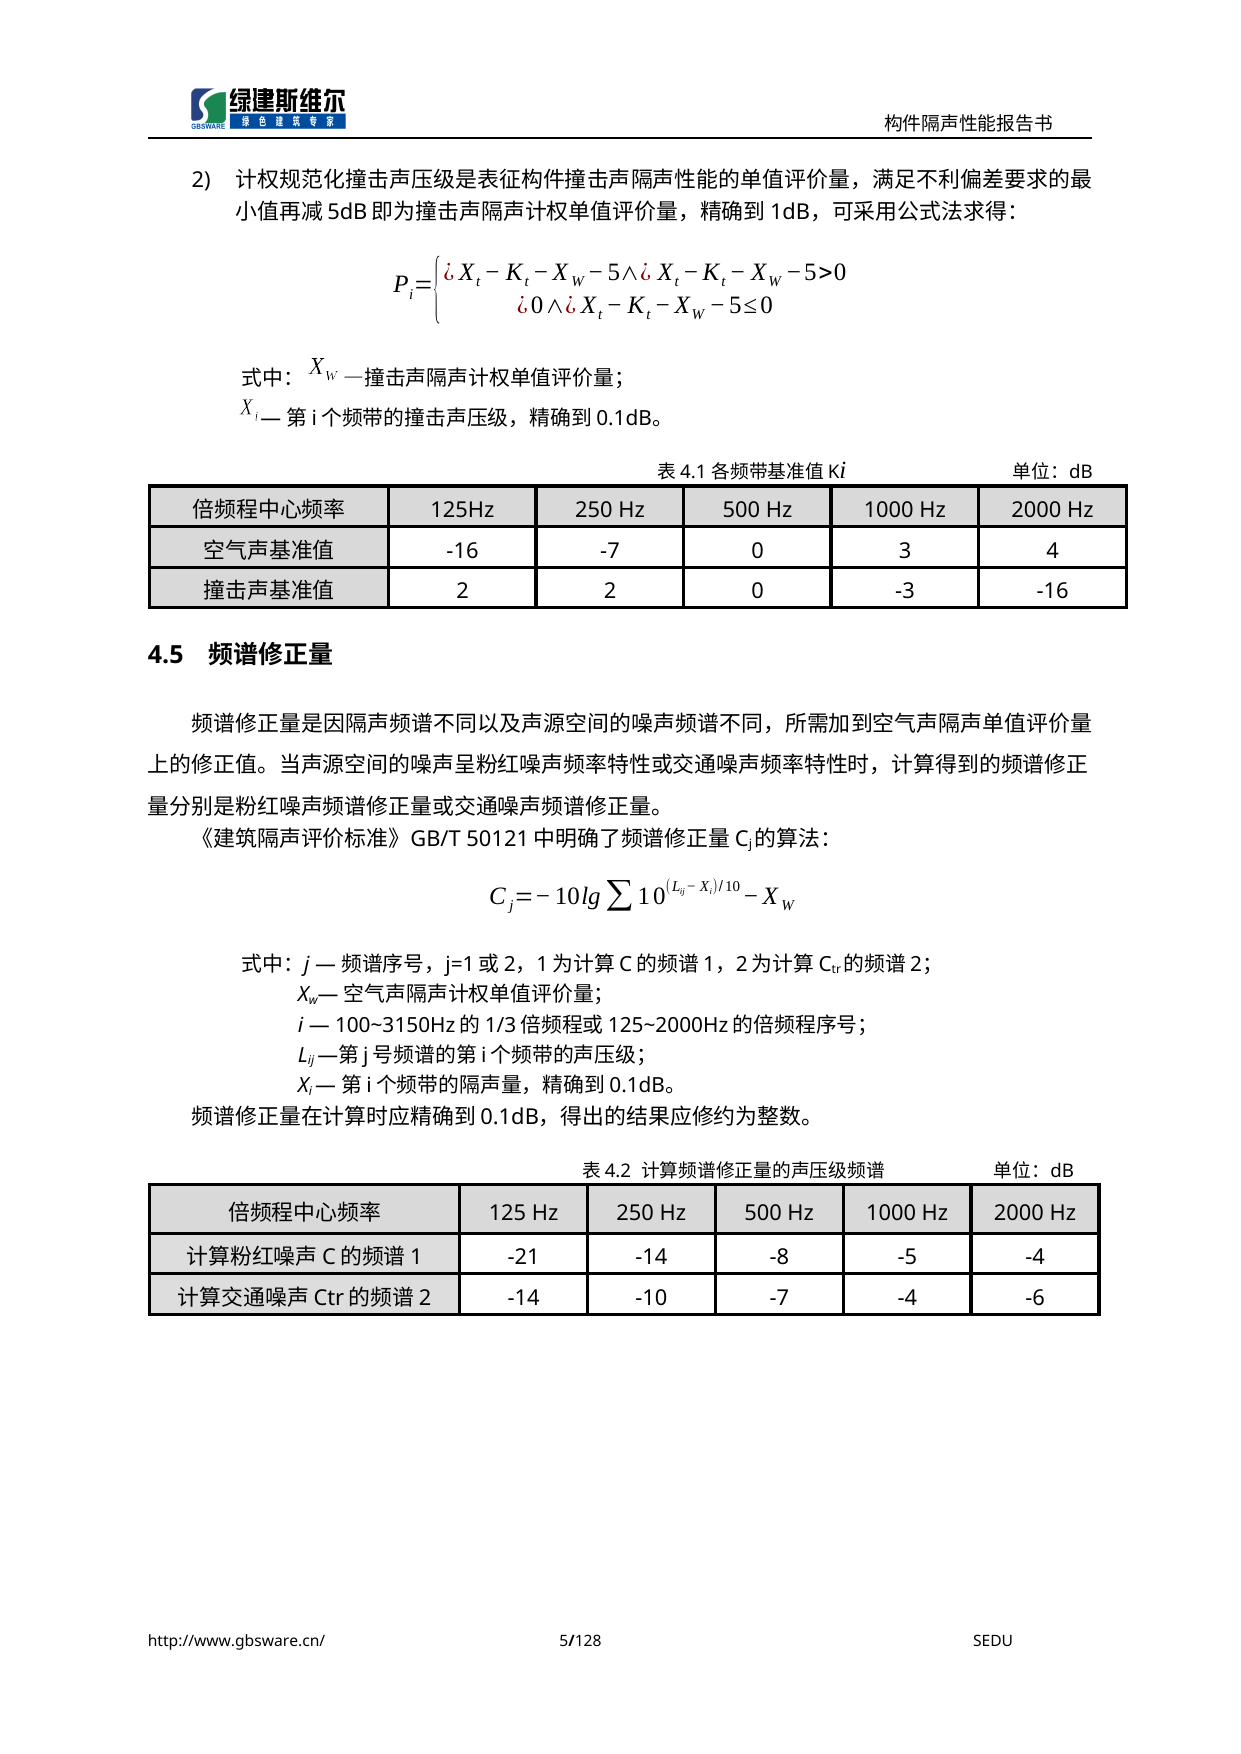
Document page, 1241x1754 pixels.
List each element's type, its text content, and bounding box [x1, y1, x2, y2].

table_cell 0 [685, 528, 829, 566]
text Xw— 空气声隔声计权单值评价量； [298, 977, 1092, 1008]
text Lij —第j号频谱的第i个频带的声压级； [298, 1038, 1092, 1068]
text 《建筑隔声评价标准》GB/T 50121中明确了频谱修正量Cj的算法： [148, 821, 1092, 852]
table_header 125Hz [390, 488, 534, 525]
table_cell 计算交通噪声Ctr的频谱2 [151, 1275, 458, 1313]
table_cell -14 [589, 1235, 714, 1272]
table_header 2000 Hz [980, 488, 1125, 525]
table_cell 2 [390, 569, 534, 606]
table_cell -16 [390, 528, 534, 566]
table_header 500 Hz [685, 488, 829, 525]
picture [187, 88, 347, 130]
table_header 倍频程中心频率 [151, 488, 387, 525]
table_header 1000 Hz [833, 488, 977, 525]
text 式中：j — 频谱序号，j=1或2，1为计算C的频谱1，2为计算Ctr的频谱2； [241, 947, 1092, 977]
text i — 100~3150Hz的1/3倍频程或125~2000Hz的倍频程序号； [298, 1008, 1092, 1038]
table_cell 计算粉红噪声C的频谱1 [151, 1235, 458, 1272]
table_cell -3 [833, 569, 977, 606]
text Xi — 第i个频带的隔声量，精确到0.1dB。 [298, 1068, 1092, 1099]
table_header 500 Hz [717, 1186, 842, 1232]
table_cell 空气声基准值 [151, 528, 387, 566]
table_cell 3 [833, 528, 977, 566]
table_header 250 Hz [538, 488, 682, 525]
text — 第i个频带的撞击声压级，精确到0.1dB。 [235, 391, 1092, 432]
table_cell -4 [845, 1275, 969, 1313]
table_cell -21 [461, 1235, 586, 1272]
table_cell -10 [589, 1275, 714, 1313]
table_cell 4 [980, 528, 1125, 566]
subtitle 频谱修正量 [148, 634, 1092, 671]
table_cell -4 [973, 1235, 1097, 1272]
table_cell 2 [538, 569, 682, 606]
table_cell -16 [980, 569, 1125, 606]
table_cell -8 [717, 1235, 842, 1272]
table_header 1000 Hz [845, 1186, 969, 1232]
table_cell 0 [685, 569, 829, 606]
table_header 倍频程中心频率 [151, 1186, 458, 1232]
table_cell -7 [717, 1275, 842, 1313]
text 式中：—撞击声隔声计权单值评价量； [241, 351, 1092, 391]
text 频谱修正量在计算时应精确到0.1dB，得出的结果应修约为整数。 [148, 1099, 1092, 1131]
list 计权规范化撞击声压级是表征构件撞击声隔声性能的单值评价量，满足不利偏差要求的最小值再减5dB即为撞击声隔声计权单值评价量，精确到1dB，可采用公式法求得： [191, 162, 1092, 226]
table_header 2000 Hz [973, 1186, 1097, 1232]
table_header 125 Hz [461, 1186, 586, 1232]
table_cell -6 [973, 1275, 1097, 1313]
text 频谱修正量是因隔声频谱不同以及声源空间的噪声频谱不同，所需加到空气声隔声单值评价量上的修正值。当声源空间的噪声呈粉红噪声频率特性或交通噪声频率特性时，计算得到的频谱修正量分别是粉红噪声频谱修正量或交通噪声频谱修正量。 [148, 696, 1092, 821]
table_cell -7 [538, 528, 682, 566]
text 表4.2 计算频谱修正量的声压级频谱 单位：dB [148, 1156, 1074, 1183]
text 表4.1 各频带基准值K 单位：dB [148, 457, 1092, 484]
table_cell 撞击声基准值 [151, 569, 387, 606]
table_header 250 Hz [589, 1186, 714, 1232]
table_cell -14 [461, 1275, 586, 1313]
table_cell -5 [845, 1235, 969, 1272]
